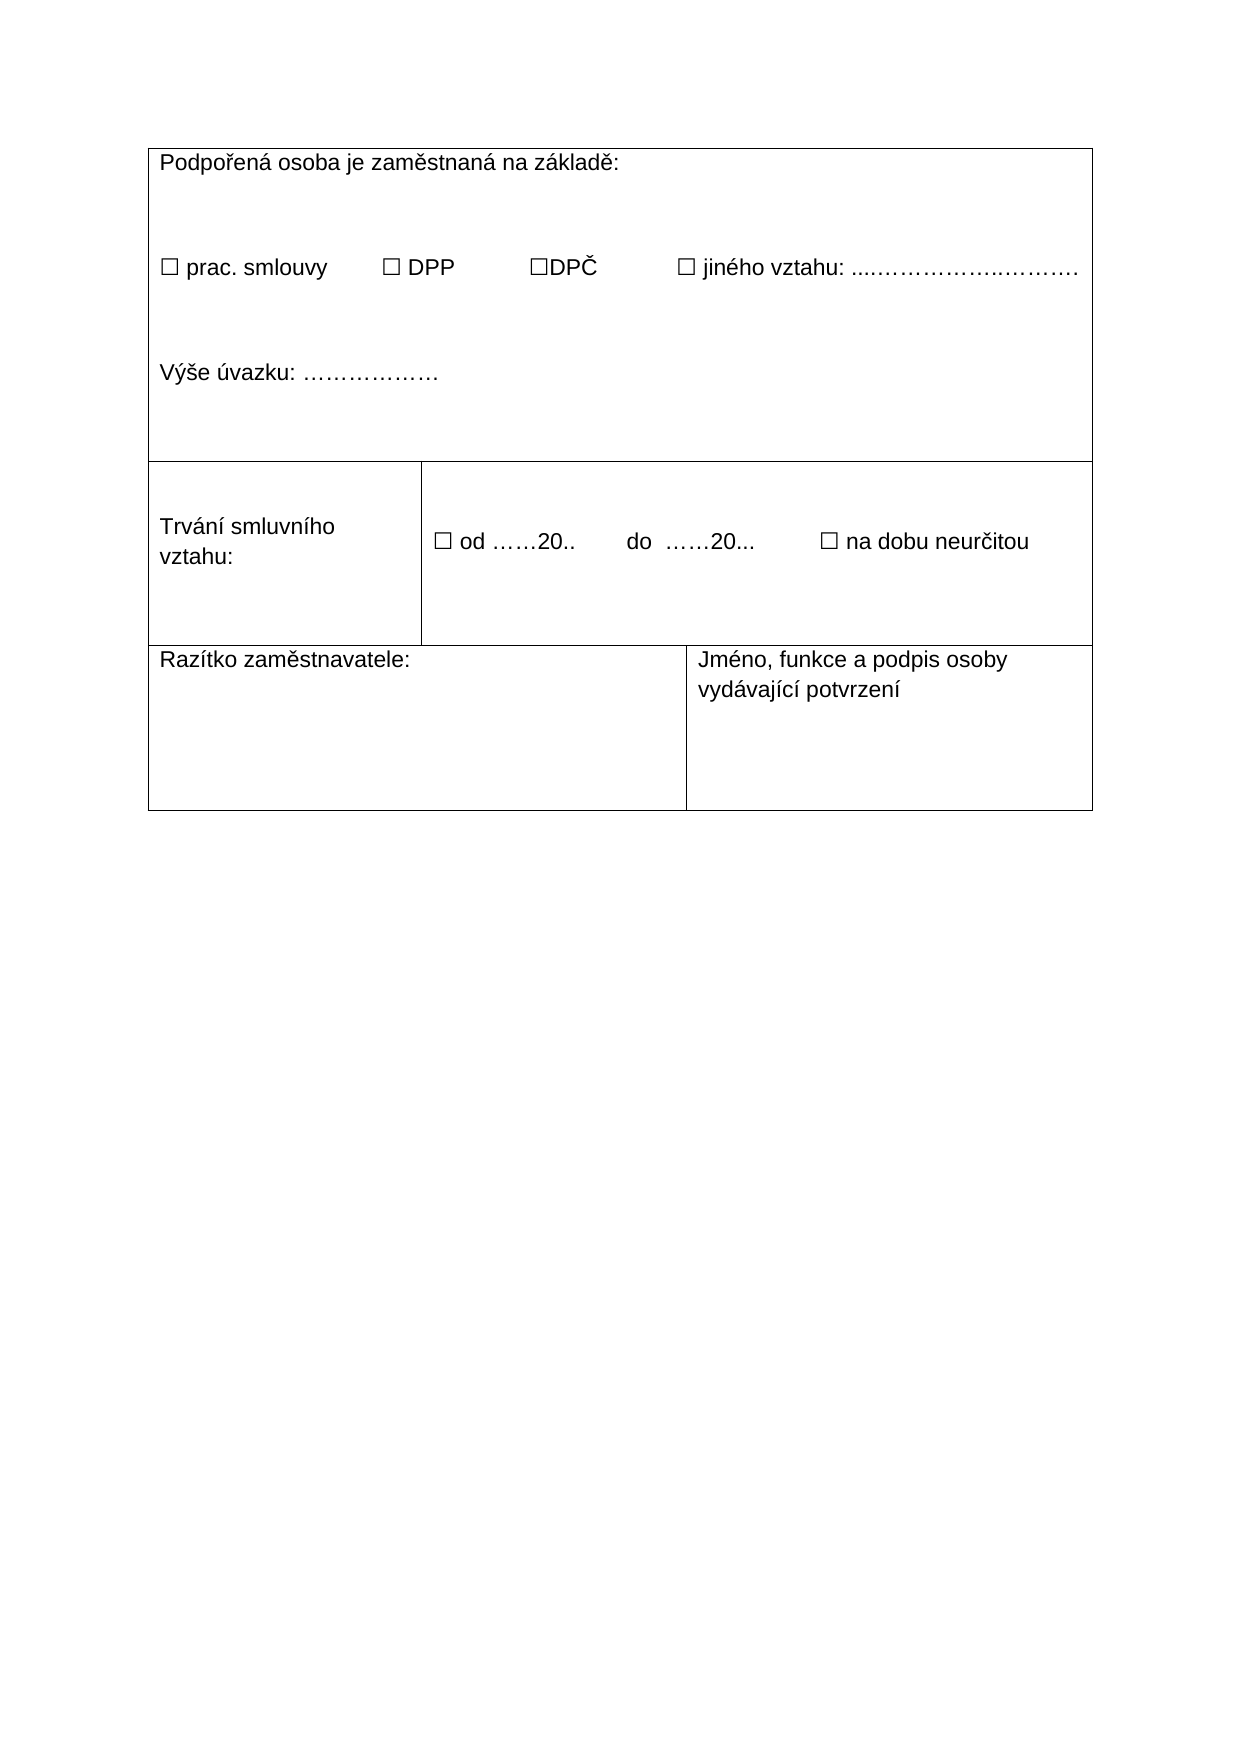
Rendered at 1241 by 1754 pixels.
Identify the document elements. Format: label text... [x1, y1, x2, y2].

table_cell Trvání smluvního vztahu: [149, 462, 421, 645]
table_cell Razítko zaměstnavatele: [149, 646, 686, 809]
table_cell Podpořená osoba je zaměstnaná na základě: prac. smlouvy DPP DPČ jiného vztahu: ....……………..………. Výše úvazku: ……………… [149, 149, 1092, 461]
table_cell od ……20.. do ……20... na dobu neurčitou [422, 462, 1092, 645]
table_cell Jméno, funkce a podpis osoby vydávající potvrzení [687, 646, 1092, 809]
